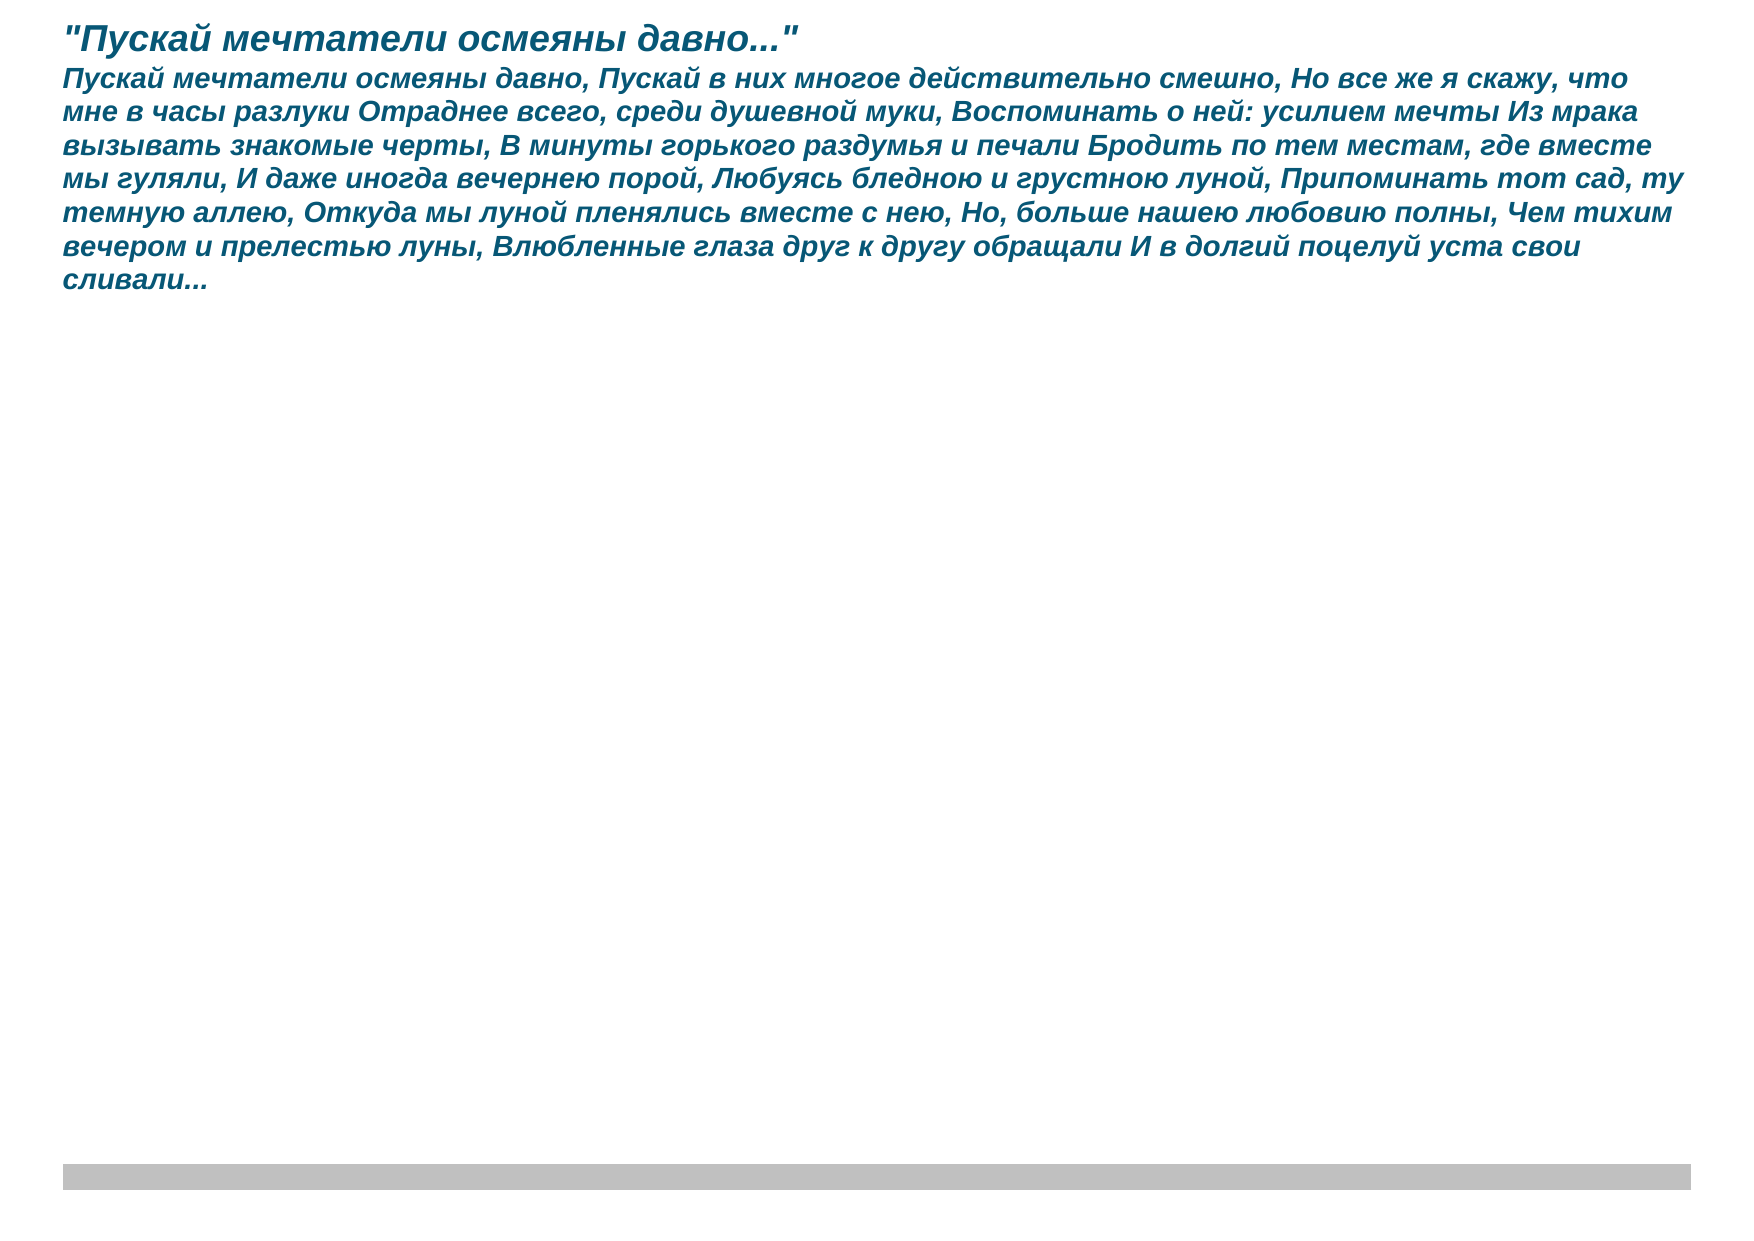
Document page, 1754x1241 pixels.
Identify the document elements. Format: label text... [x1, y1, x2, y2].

subtitle "Пускай мечтатели осмеяны давно..." [62, 17, 1691, 60]
text Пускай мечтатели осмеяны давно, [62, 61, 1691, 296]
